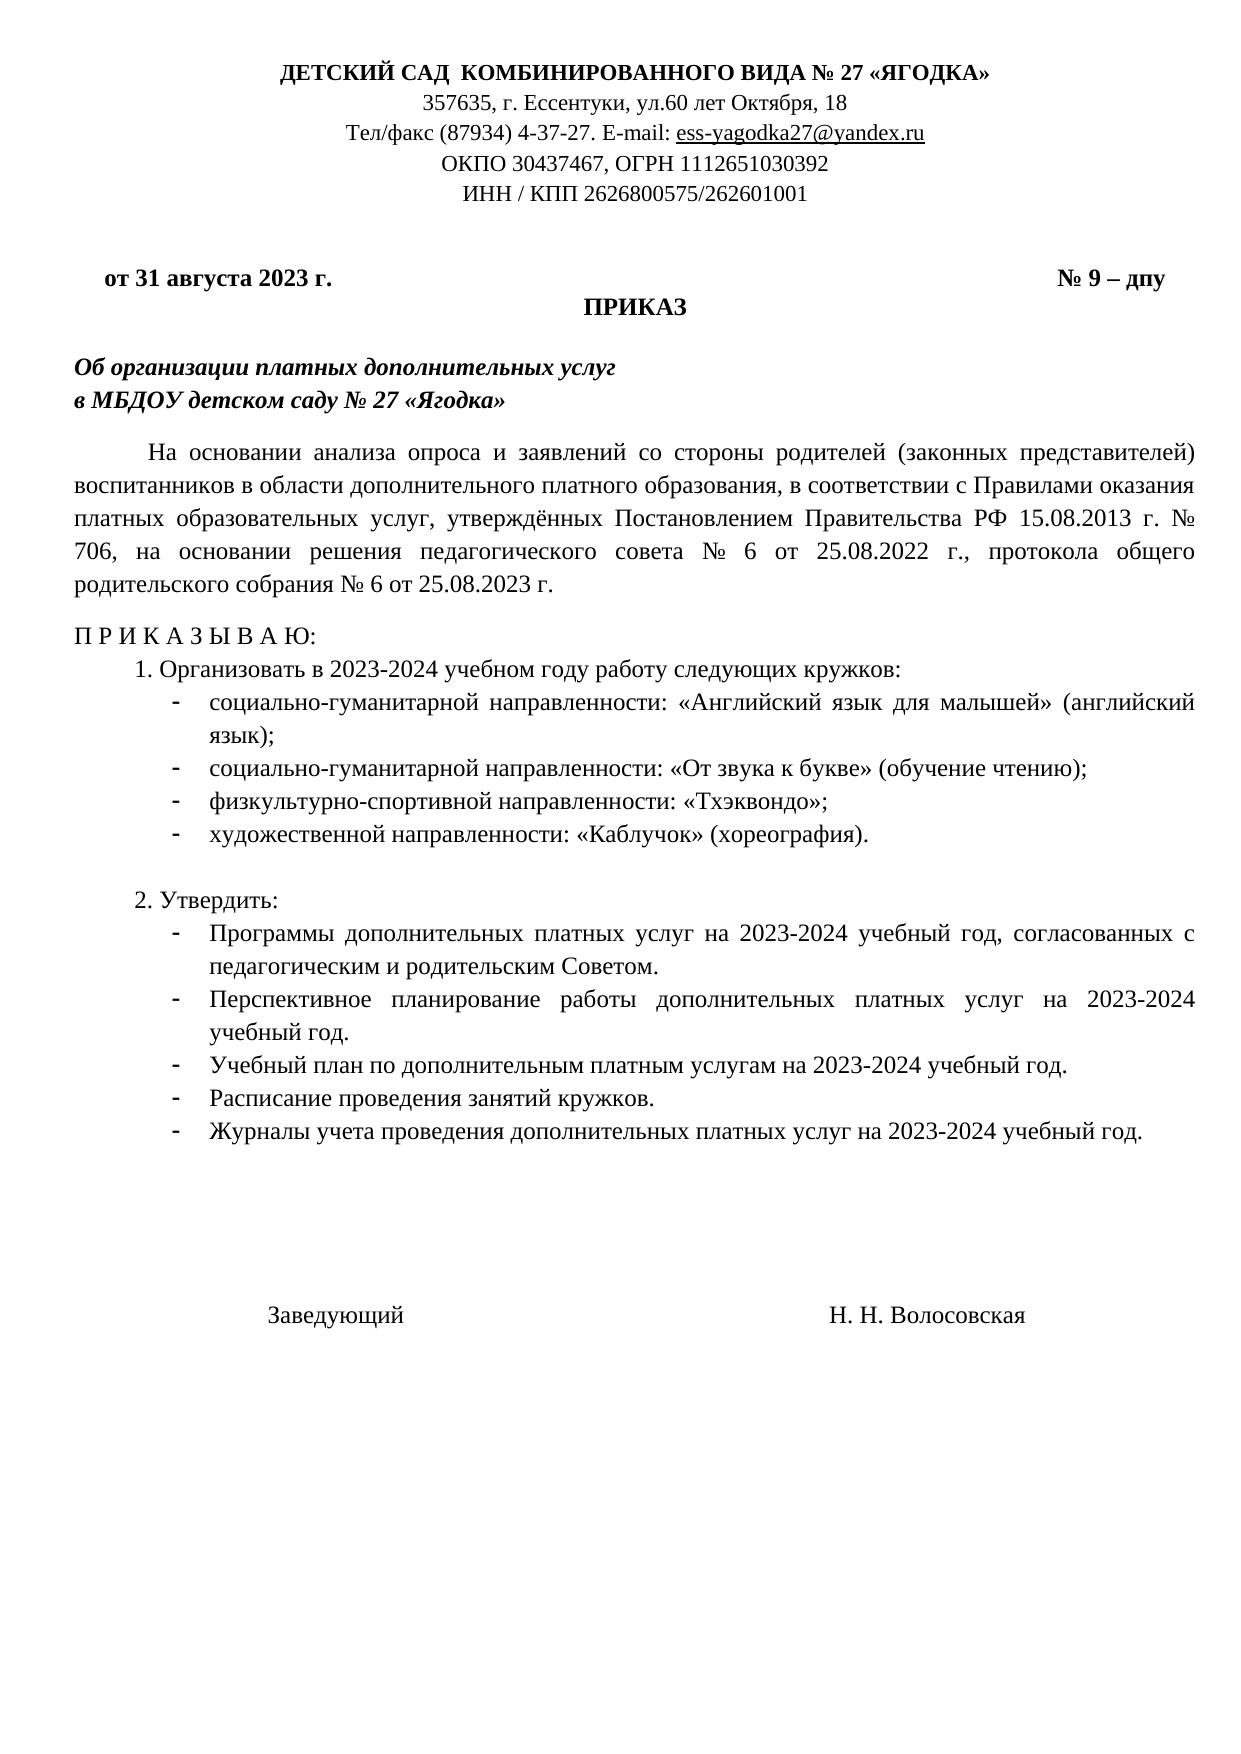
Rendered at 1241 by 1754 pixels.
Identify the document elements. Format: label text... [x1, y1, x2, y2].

text ДЕТСКИЙ САД КОМБИНИРОВАННОГО ВИДА № 27 «ЯГОДКА» [74, 59, 1196, 85]
text 1. Организовать в 2023-2024 учебном году работу следующих кружков: [134, 654, 1196, 683]
text от 31 августа 2023 г. № 9 – дпу [74, 263, 1196, 292]
text На основании анализа опроса и заявлений со стороны родителей (законных представителей) воспитанников в области дополнительного платного образования, в соответствии с Правилами оказания платных образовательных услуг, утверждённых Постановлением Правительства РФ 15.08.2013 г. № 706, на основании решения педагогического совета № 6 от 25.08.2022 г., протокола общего родительского собрания № 6 от 25.08.2023 г. [74, 437, 1196, 598]
text ПРИКАЗ [74, 292, 1196, 320]
list физкультурно-спортивной направленности: «Тхэквондо»; [172, 786, 1196, 815]
text в МБДОУ детском саду № 27 «Ягодка» [74, 386, 1196, 414]
text Заведующий Н. Н. Волосовская [97, 1300, 1196, 1329]
list социально-гуманитарной направленности: «Английский язык для малышей» (английский язык); [172, 687, 1196, 749]
list Программы дополнительных платных услуг на 2023-2024 учебный год, согласованных с педагогическим и родительским Советом. [172, 918, 1196, 980]
list Учебный план по дополнительным платным услугам на 2023-2024 учебный год. [172, 1050, 1196, 1079]
list Расписание проведения занятий кружков. [172, 1083, 1196, 1112]
list художественной направленности: «Каблучок» (хореография). [172, 819, 1196, 848]
list Журналы учета проведения дополнительных платных услуг на 2023-2024 учебный год. [172, 1116, 1196, 1145]
text ИНН / КПП 2626800575/262601001 [74, 180, 1196, 206]
text П Р И К А З Ы В А Ю: [74, 621, 1196, 650]
text ОКПО 30437467, ОГРН 1112651030392 [74, 150, 1196, 176]
text 2. Утвердить: [134, 885, 1196, 914]
text 357635, г. Ессентуки, ул.60 лет Октября, 18 [74, 89, 1196, 116]
text Об организации платных дополнительных услуг [74, 352, 1196, 381]
text Тел/факс (87934) 4-37-27. E-mail: ess-yagodka27@yandex.ru [74, 119, 1196, 146]
list социально-гуманитарной направленности: «От звука к букве» (обучение чтению); [172, 753, 1196, 782]
list Перспективное планирование работы дополнительных платных услуг на 2023-2024 учебный год. [172, 984, 1196, 1046]
